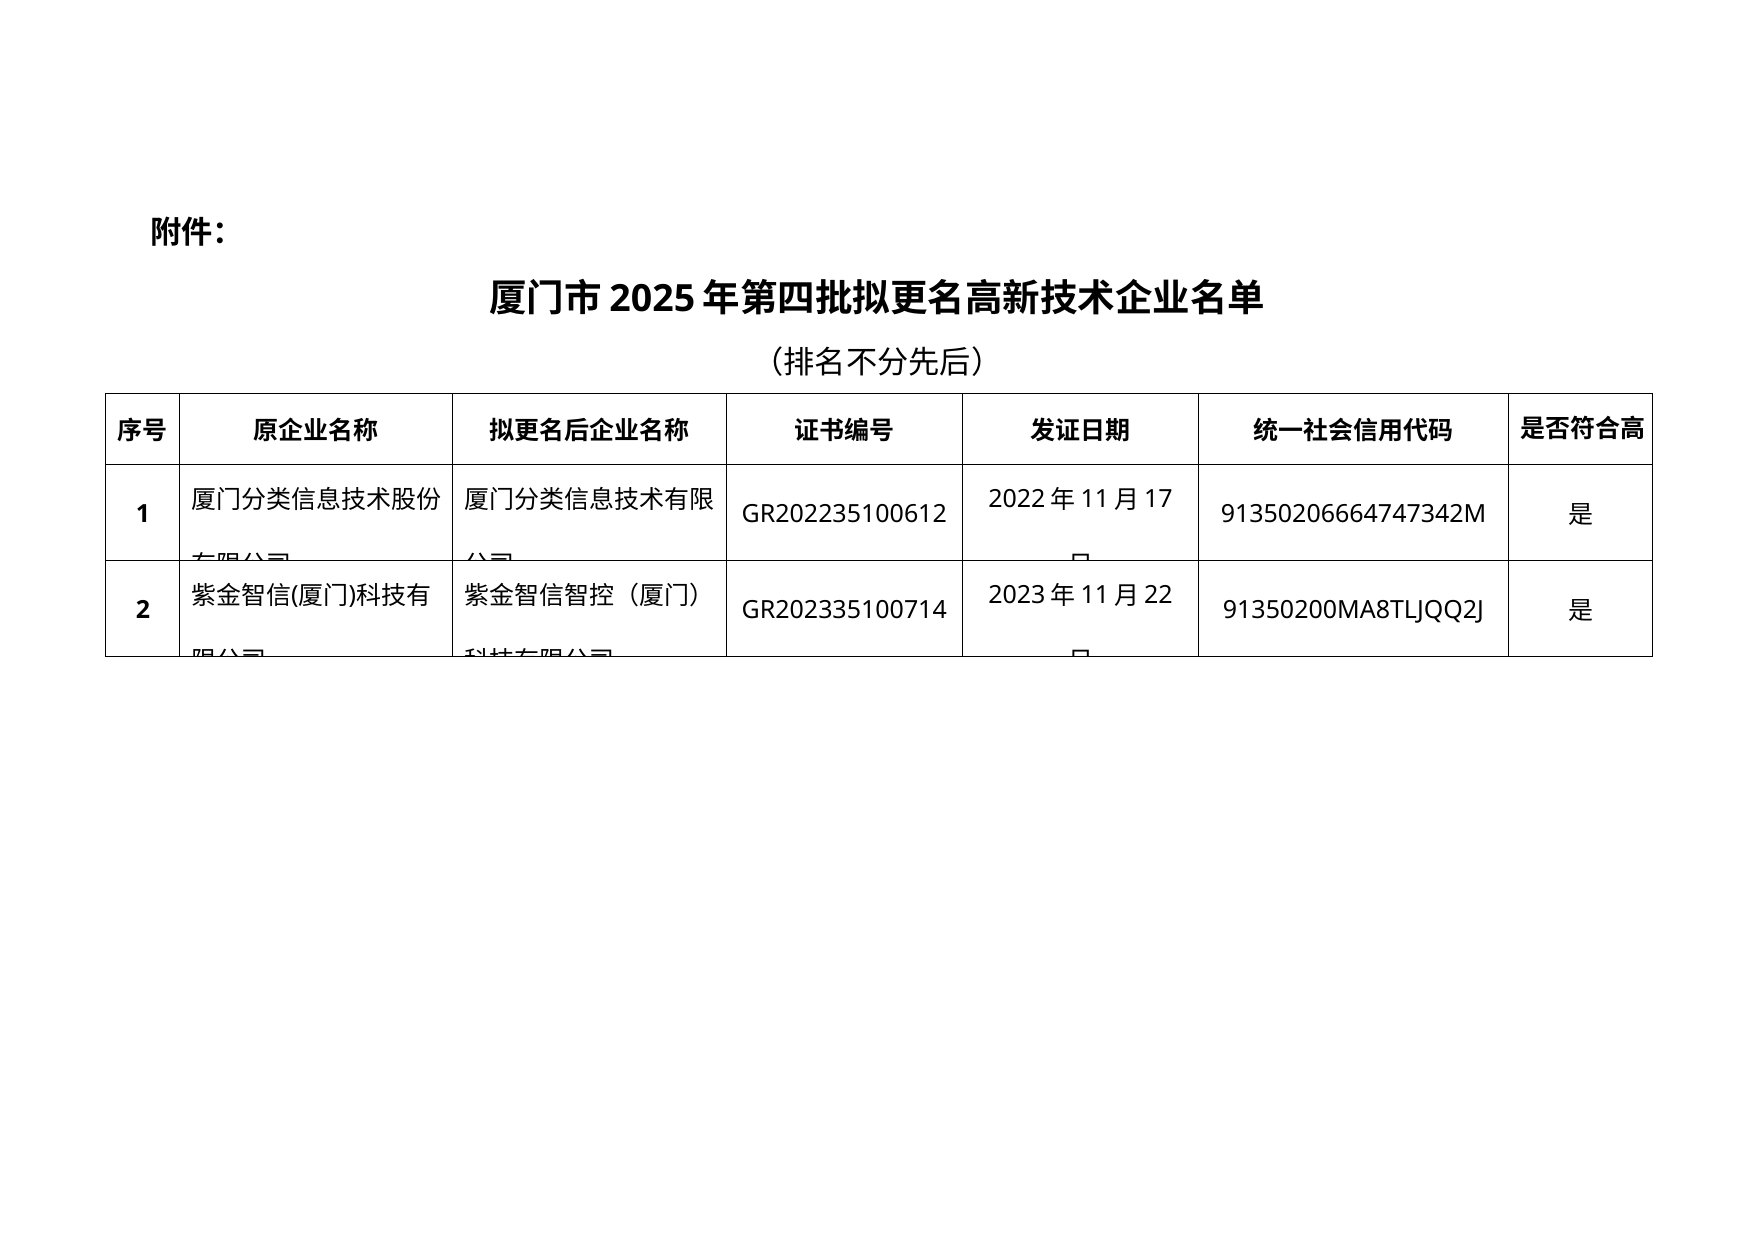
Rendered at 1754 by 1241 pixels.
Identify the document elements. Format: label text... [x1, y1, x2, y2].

table_header 证书编号 [727, 394, 962, 464]
text 厦门市2025年第四批拟更名高新技术企业名单 [150, 263, 1604, 328]
table_cell 紫金智信(厦门)科技有限公司 [180, 561, 452, 656]
table_header 原企业名称 [180, 394, 452, 464]
table_cell 厦门分类信息技术有限公司 [453, 465, 726, 560]
text （排名不分先后） [150, 328, 1604, 393]
table_cell 91350206664747342M [1199, 465, 1508, 560]
table_cell 是 [1509, 465, 1652, 560]
table_header 统一社会信用代码 [1199, 394, 1508, 464]
table_cell 2023年11月22日 [963, 561, 1198, 656]
table_cell 2 [106, 561, 179, 656]
table_cell 91350200MA8TLJQQ2J [1199, 561, 1508, 656]
table_cell 是 [1509, 561, 1652, 656]
table_cell GR202335100714 [727, 561, 962, 656]
table_header 序号 [106, 394, 179, 464]
table_header 发证日期 [963, 394, 1198, 464]
table_cell GR202235100612 [727, 465, 962, 560]
table_cell 紫金智信智控（厦门）科技有限公司 [453, 561, 726, 656]
table_cell 1 [106, 465, 179, 560]
table_header 拟更名后企业名称 [453, 394, 726, 464]
text 附件： [150, 198, 1604, 263]
table_cell 2022年11月17日 [963, 465, 1198, 560]
table_header 是否符合高企认定条件 [1509, 394, 1652, 464]
table_cell 厦门分类信息技术股份有限公司 [180, 465, 452, 560]
